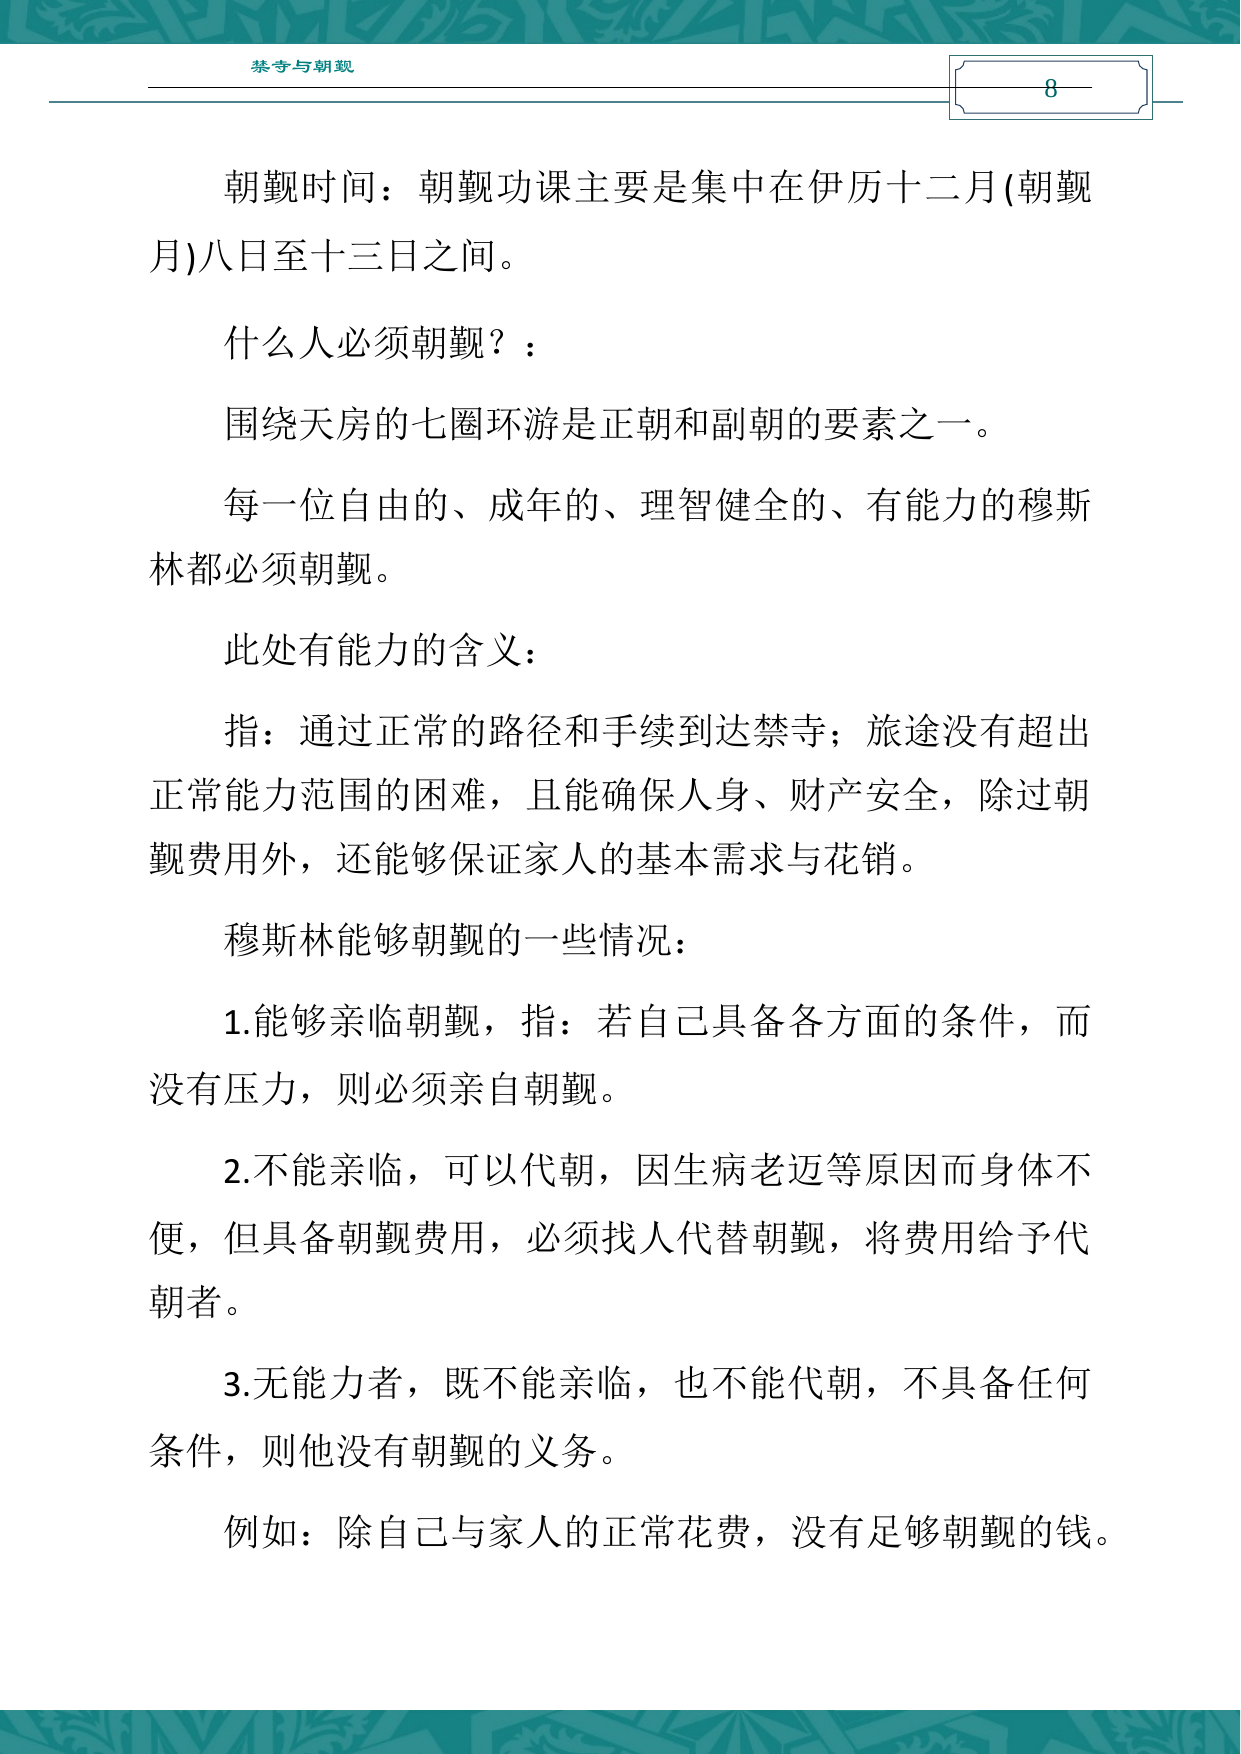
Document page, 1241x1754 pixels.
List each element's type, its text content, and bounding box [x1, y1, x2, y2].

text 1.能够亲临朝觐，指：若自己具备各方面的条件，而没有压力，则必须亲自朝觐。 [148, 997, 1092, 1108]
text 围绕天房的七圈环游是正朝和副朝的要素之一。 [148, 400, 1092, 443]
text 例如：除自己与家人的正常花费，没有足够朝觐的钱。 [148, 1508, 1092, 1600]
text 每一位自由的、成年的、理智健全的、有能力的穆斯林都必须朝觐。 [148, 481, 1092, 588]
picture [0, 0, 1240, 44]
text 此处有能力的含义： [148, 626, 1092, 669]
text 2.不能亲临，可以代朝，因生病老迈等原因而身体不便，但具备朝觐费用，必须找人代替朝觐，将费用给予代朝者。 [148, 1146, 1092, 1321]
text 3.无能力者，既不能亲临，也不能代朝，不具备任何条件，则他没有朝觐的义务。 [148, 1359, 1092, 1470]
picture [0, 1710, 1241, 1754]
text 什么人必须朝觐？： [148, 319, 1092, 362]
text 穆斯林能够朝觐的一些情况： [148, 916, 1092, 959]
text 朝觐时间：朝觐功课主要是集中在伊历十二月(朝觐月)八日至十三日之间。 [148, 162, 1092, 279]
text 指：通过正常的路径和手续到达禁寺；旅途没有超出正常能力范围的困难，且能确保人身、财产安全，除过朝觐费用外，还能够保证家人的基本需求与花销。 [148, 707, 1092, 878]
